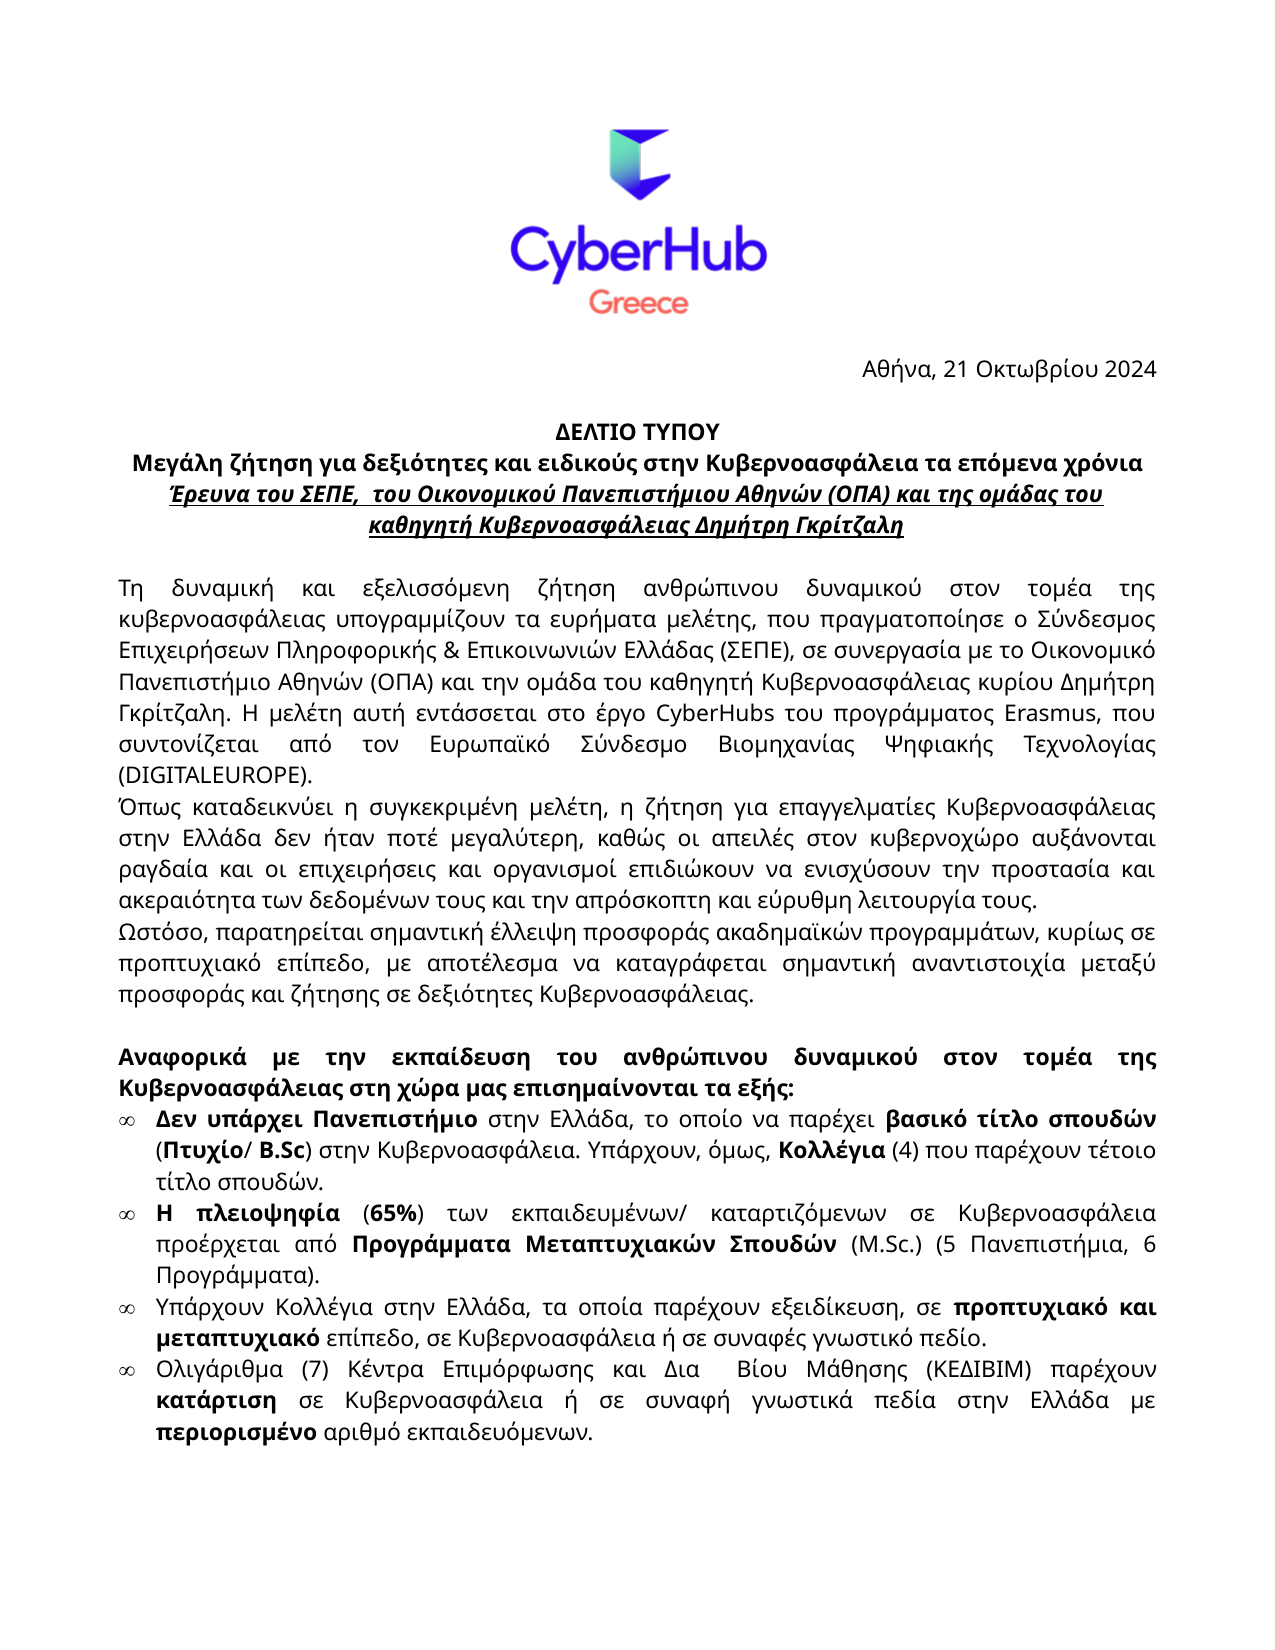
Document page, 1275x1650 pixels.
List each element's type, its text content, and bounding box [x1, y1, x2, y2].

text Μεγάλη ζήτηση για δεξιότητες και ειδικούς στην Κυβερνοασφάλεια τα επόμενα χρόνια [118, 447, 1157, 478]
list Δεν υπάρχει Πανεπιστήμιο στην Ελλάδα, το οποίο να παρέχει βασικό τίτλο σπουδών (Πτυχίο/ B.Sc) στην Κυβερνοασφάλεια. Υπάρχουν, όμως, Κολλέγια (4) που παρέχουν τέτοιο τίτλο σπουδών. [118, 1103, 1157, 1197]
text ΔΕΛΤΙΟ ΤΥΠΟΥ [118, 416, 1157, 447]
text Τη δυναμική και εξελισσόμενη ζήτηση ανθρώπινου δυναμικού στον τομέα της κυβερνοασφάλειας υπογραμμίζουν τα ευρήματα μελέτης, που πραγματοποίησε ο Σύνδεσμος Επιχειρήσεων Πληροφορικής & Επικοινωνιών Ελλάδας (ΣΕΠΕ), σε συνεργασία με το Οικονομικό Πανεπιστήμιο Αθηνών (ΟΠΑ) και την ομάδα του καθηγητή Κυβερνοασφάλειας κυρίου Δημήτρη Γκρίτζαλη. Η μελέτη αυτή εντάσσεται στο έργο CyberHubs του προγράμματος Erasmus, που συντονίζεται από τον Ευρωπαϊκό Σύνδεσμο Βιομηχανίας Ψηφιακής Τεχνολογίας (DIGITALEUROPE). [118, 572, 1157, 791]
list Η πλειοψηφία (65%) των εκπαιδευμένων/ καταρτιζόμενων σε Κυβερνοασφάλεια προέρχεται από Προγράμματα Μεταπτυχιακών Σπουδών (M.Sc.) (5 Πανεπιστήμια, 6 Προγράμματα). [118, 1197, 1157, 1291]
text Έρευνα του ΣΕΠΕ, του Οικονομικού Πανεπιστήμιου Αθηνών (ΟΠΑ) και της ομάδας του καθηγητή Κυβερνοασφάλειας Δημήτρη Γκρίτζαλη [118, 478, 1157, 541]
text Αναφορικά με την εκπαίδευση του ανθρώπινου δυναμικού στον τομέα της Κυβερνοασφάλειας στη χώρα μας επισημαίνονται τα εξής: [118, 1041, 1157, 1103]
text Όπως καταδεικνύει η συγκεκριμένη μελέτη, η ζήτηση για επαγγελματίες Κυβερνοασφάλειας στην Ελλάδα δεν ήταν ποτέ μεγαλύτερη, καθώς οι απειλές στον κυβερνοχώρο αυξάνονται ραγδαία και οι επιχειρήσεις και οργανισμοί επιδιώκουν να ενισχύσουν την προστασία και ακεραιότητα των δεδομένων τους και την απρόσκοπτη και εύρυθμη λειτουργία τους. [118, 791, 1157, 916]
picture [502, 118, 773, 322]
list Υπάρχουν Κολλέγια στην Ελλάδα, τα οποία παρέχουν εξειδίκευση, σε προπτυχιακό και μεταπτυχιακό επίπεδο, σε Κυβερνοασφάλεια ή σε συναφές γνωστικό πεδίο. [118, 1291, 1157, 1353]
text Αθήνα, 21 Οκτωβρίου 2024 [118, 353, 1157, 384]
text Ωστόσο, παρατηρείται σημαντική έλλειψη προσφοράς ακαδημαϊκών προγραμμάτων, κυρίως σε προπτυχιακό επίπεδο, με αποτέλεσμα να καταγράφεται σημαντική αναντιστοιχία μεταξύ προσφοράς και ζήτησης σε δεξιότητες Κυβερνοασφάλειας. [118, 916, 1157, 1009]
list Ολιγάριθμα (7) Κέντρα Επιμόρφωσης και Δια Βίου Μάθησης (ΚΕΔΙΒΙΜ) παρέχουν κατάρτιση σε Κυβερνοασφάλεια ή σε συναφή γνωστικά πεδία στην Ελλάδα με περιορισμένο αριθμό εκπαιδευόμενων. [118, 1353, 1157, 1447]
